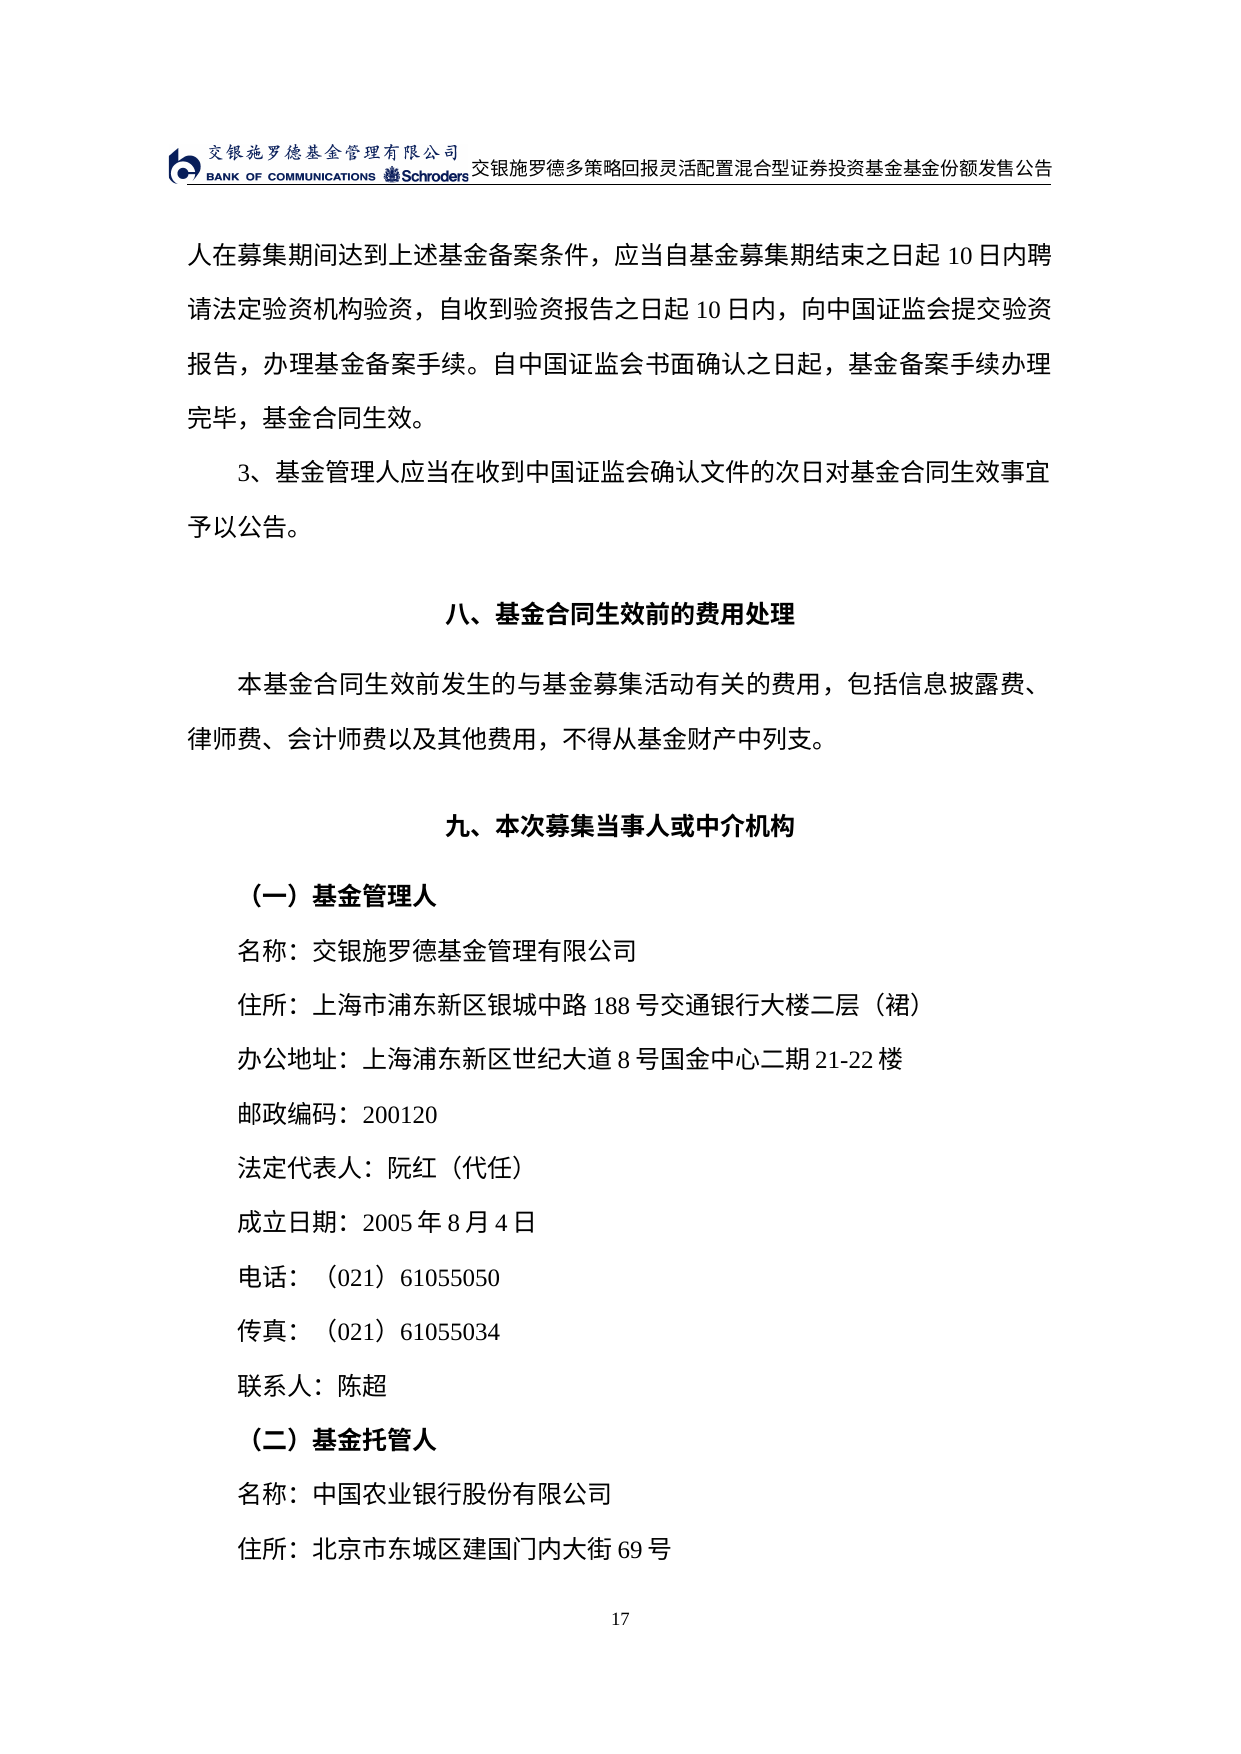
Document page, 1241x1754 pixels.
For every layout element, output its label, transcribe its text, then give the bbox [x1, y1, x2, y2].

text 3、基金管理人应当在收到中国证监会确认文件的次日对基金合同生效事宜予以公告。 [187, 453, 1053, 543]
text 办公地址：上海浦东新区世纪大道8号国金中心二期21-22楼 [187, 1040, 1053, 1076]
text 住所：上海市浦东新区银城中路188号交通银行大楼二层（裙） [187, 985, 1053, 1022]
text 本基金合同生效前发生的与基金募集活动有关的费用，包括信息披露费、律师费、会计师费以及其他费用，不得从基金财产中列支。 [187, 665, 1053, 755]
text 电话：（021）61055050 [187, 1257, 1053, 1293]
text 邮政编码：200120 [187, 1094, 1053, 1130]
text 联系人：陈超 [187, 1366, 1053, 1402]
text （二）基金托管人 [187, 1420, 1053, 1457]
text 名称：中国农业银行股份有限公司 [187, 1475, 1053, 1511]
picture [168, 144, 469, 184]
text 成立日期： [187, 1203, 1053, 1239]
text 名称：交银施罗德基金管理有限公司 [187, 931, 1053, 967]
text 法定代表人：阮红（代任） [187, 1148, 1053, 1185]
text 传真：（021）61055034 [187, 1312, 1053, 1348]
text 九、本次募集当事人或中介机构 [187, 806, 1053, 842]
text （一）基金管理人 [187, 877, 1053, 913]
text 八、基金合同生效前的费用处理 [187, 594, 1053, 630]
text 住所：北京市东城区建国门内大街69号 [187, 1529, 1053, 1565]
